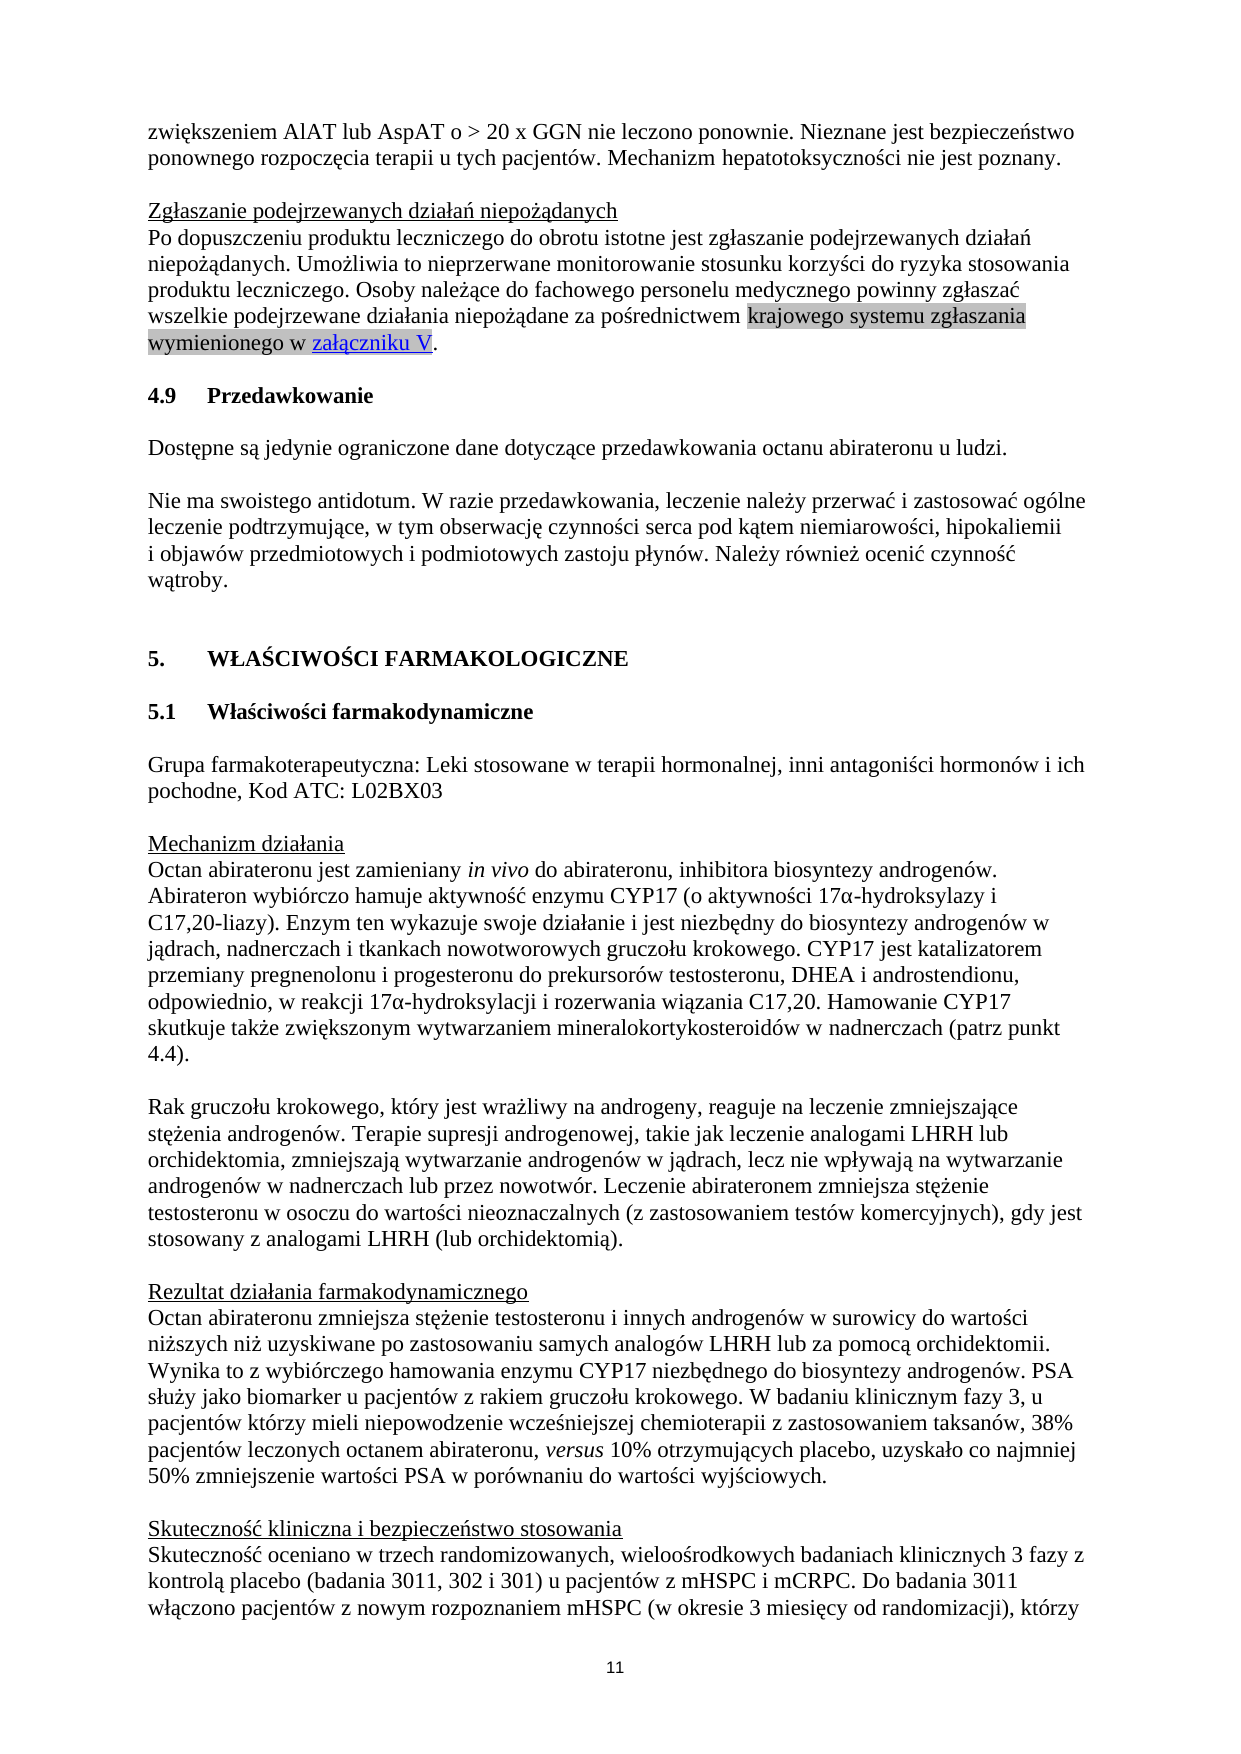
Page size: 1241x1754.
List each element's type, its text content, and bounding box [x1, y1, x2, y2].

text Dostępne są jedynie ograniczone dane dotyczące przedawkowania octanu abirateronu u ludzi. [148, 434, 1092, 461]
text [148, 118, 1092, 171]
text 4.9 Przedawkowanie [148, 382, 1092, 408]
text Rak gruczołu krokowego, który jest wrażliwy na androgeny, reaguje na leczenie zmniejszające stężenia androgenów. Terapie supresji androgenowej, takie jak leczenie analogami LHRH lub orchidektomia, zmniejszają wytwarzanie androgenów w jądrach, lecz nie wpływają na wytwarzanie androgenów w nadnerczach lub przez nowotwór. Leczenie abirateronem zmniejsza stężenie testosteronu w osoczu do wartości nieoznaczalnych (z zastosowaniem testów komercyjnych), gdy jest stosowany z analogami LHRH (lub orchidektomią). [148, 1093, 1092, 1251]
text Rezultat działania farmakodynamicznego [148, 1278, 1092, 1304]
text Skuteczność kliniczna i bezpieczeństwo stosowania [148, 1515, 1092, 1541]
text 5.1 Właściwości farmakodynamiczne [148, 698, 1092, 724]
text Nie ma swoistego antidotum. W razie przedawkowania, leczenie należy przerwać i zastosować ogólne leczenie podtrzymujące, w tym obserwację czynności serca pod kątem niemiarowości, hipokaliemii i objawów przedmiotowych i podmiotowych zastoju płynów. Należy również ocenić czynność wątroby. [148, 487, 1092, 592]
text Octan abirateronu zmniejsza stężenie testosteronu i innych androgenów w surowicy do wartości niższych niż uzyskiwane po zastosowaniu samych analogów LHRH lub za pomocą orchidektomii. Wynika to z wybiórczego hamowania enzymu CYP17 niezbędnego do biosyntezy androgenów. PSA służy jako biomarker u pacjentów z rakiem gruczołu krokowego. W badaniu klinicznym fazy 3, u pacjentów którzy mieli niepowodzenie wcześniejszej chemioterapii z zastosowaniem taksanów, 38% pacjentów leczonych octanem abirateronu, versus 10% otrzymujących placebo, uzyskało co najmniej 50% zmniejszenie wartości PSA w porównaniu do wartości wyjściowych. [148, 1304, 1092, 1488]
text Grupa farmakoterapeutyczna: Leki stosowane w terapii hormonalnej, inni antagoniści hormonów i ich pochodne, Kod ATC: L02BX03 [148, 751, 1092, 803]
text Octan abirateronu jest zamieniany in vivo do abirateronu, inhibitora biosyntezy androgenów. Abirateron wybiórczo hamuje aktywność enzymu CYP17 (o aktywności 17α-hydroksylazy i C17,20-liazy). Enzym ten wykazuje swoje działanie i jest niezbędny do biosyntezy androgenów w jądrach, nadnerczach i tkankach nowotworowych gruczołu krokowego. CYP17 jest katalizatorem przemiany pregnenolonu i progesteronu do prekursorów testosteronu, DHEA i androstendionu, odpowiednio, w reakcji 17α-hydroksylacji i rozerwania wiązania C17,20. Hamowanie CYP17 skutkuje także zwiększonym wytwarzaniem mineralokortykosteroidów w nadnerczach (patrz punkt 4.4). [148, 856, 1092, 1067]
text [148, 1541, 1092, 1620]
text Zgłaszanie podejrzewanych działań niepożądanych [148, 197, 1092, 223]
text Po dopuszczeniu produktu leczniczego do obrotu istotne jest zgłaszanie podejrzewanych działań niepożądanych. Umożliwia to nieprzerwane monitorowanie stosunku korzyści do ryzyka stosowania produktu leczniczego. Osoby należące do fachowego personelu medycznego powinny zgłaszać wszelkie podejrzewane działania niepożądane za pośrednictwem krajowego systemu zgłaszania wymienionego w załączniku V. [148, 223, 1092, 355]
text 5. WŁAŚCIWOŚCI FARMAKOLOGICZNE [148, 645, 1092, 672]
text Mechanizm działania [148, 830, 1092, 856]
